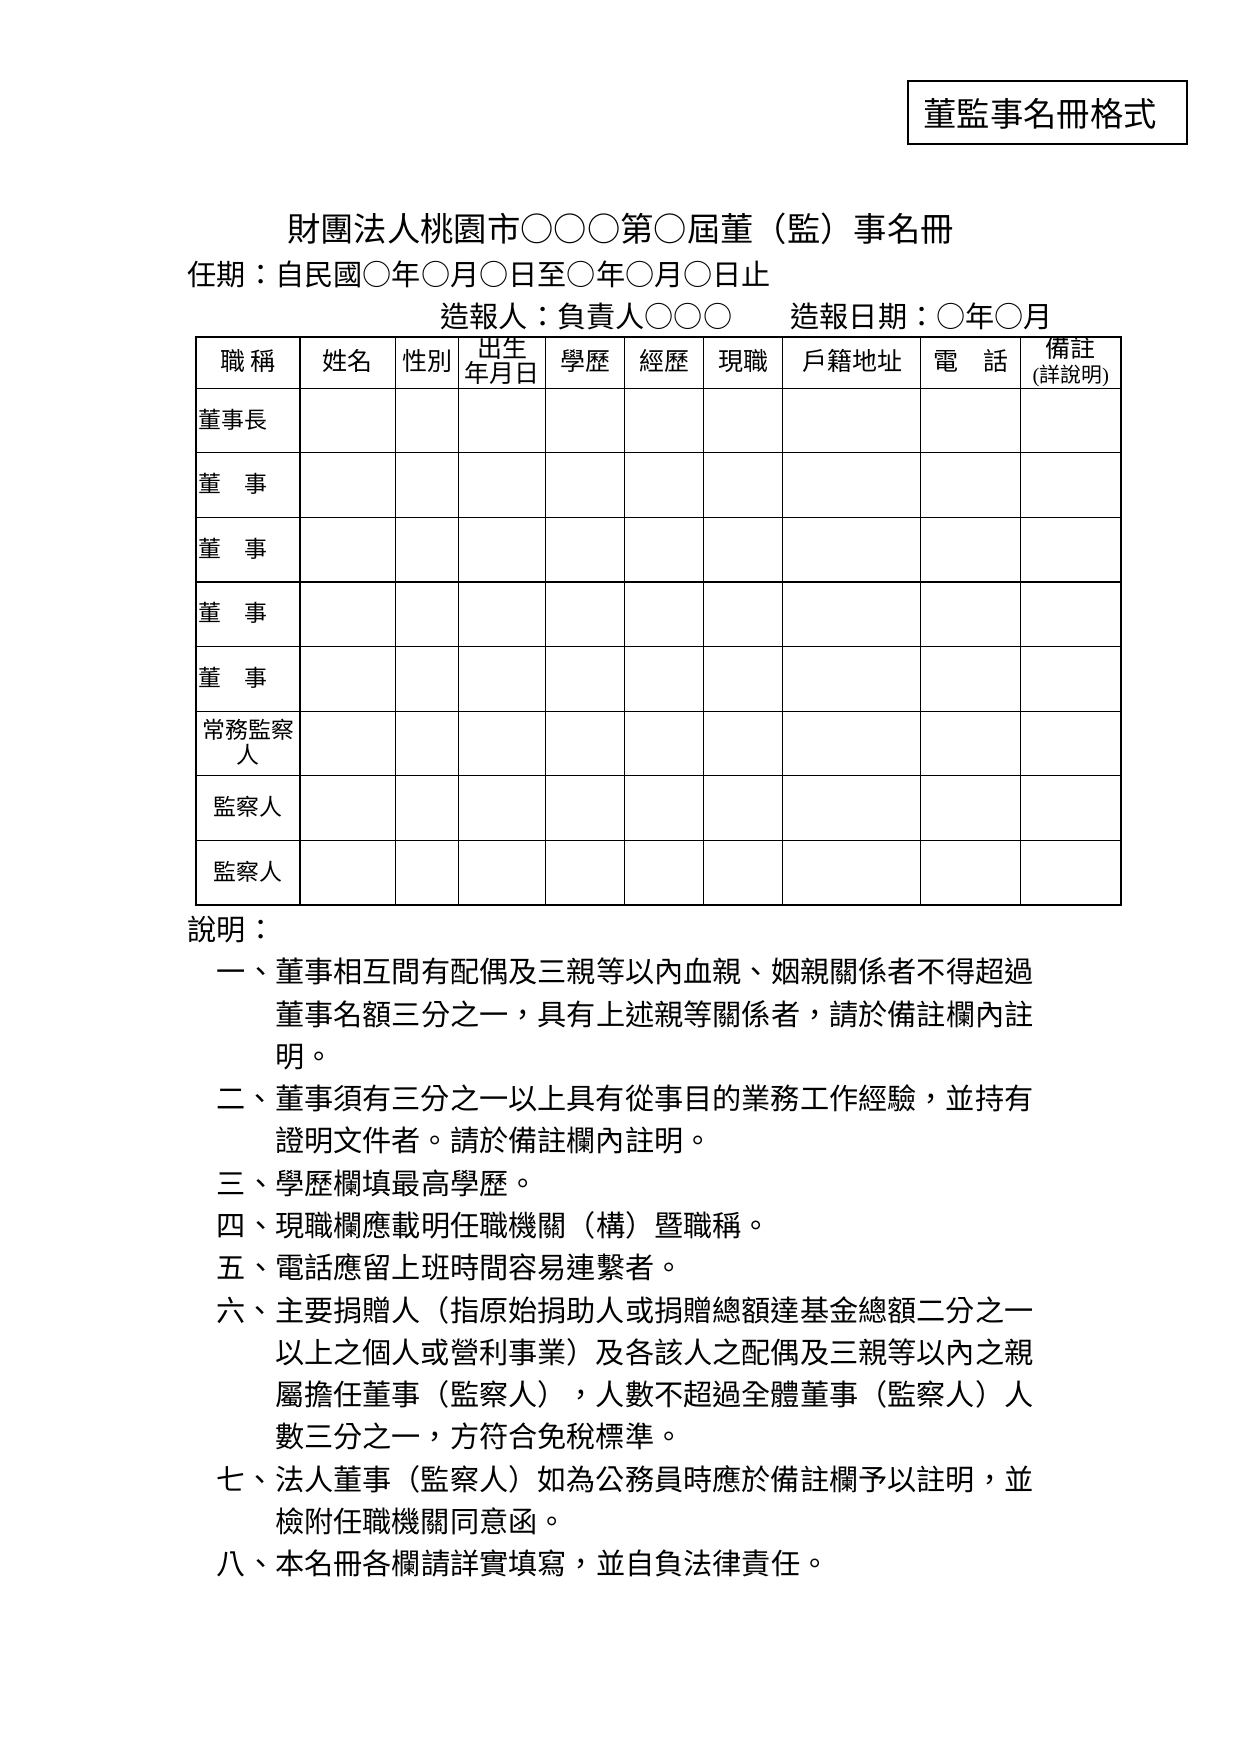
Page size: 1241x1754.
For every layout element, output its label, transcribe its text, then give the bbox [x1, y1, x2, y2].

table_cell [459, 518, 545, 581]
table_cell [546, 776, 624, 840]
table_header 電 話 [921, 338, 1020, 388]
table_header 戶籍地址 [783, 338, 920, 388]
table_cell [704, 518, 782, 581]
table_cell [921, 518, 1020, 581]
table_cell [625, 389, 703, 452]
table_header 學歷 [546, 338, 624, 388]
table_cell [783, 712, 920, 775]
table_cell [783, 647, 920, 711]
table_cell 董 事 [197, 453, 299, 517]
table_cell [301, 712, 395, 775]
table_cell [704, 776, 782, 840]
table_cell [1021, 583, 1120, 646]
table_cell [625, 712, 703, 775]
table_cell [459, 583, 545, 646]
table_cell [625, 841, 703, 904]
table_cell [546, 453, 624, 517]
table_cell [396, 583, 458, 646]
table_cell [459, 453, 545, 517]
text 三、學歷欄填最高學歷。 [187, 1160, 1053, 1202]
table_header 性別 [396, 338, 458, 388]
table_cell [704, 389, 782, 452]
table_cell [1021, 453, 1120, 517]
table_cell [301, 518, 395, 581]
table_cell [783, 453, 920, 517]
table_cell [546, 647, 624, 711]
table_cell [921, 712, 1020, 775]
text 任期：自民國○年○月○日至○年○月○日止 [187, 251, 1053, 293]
table_cell 監察人 [197, 776, 299, 840]
table_cell [783, 776, 920, 840]
table_cell [301, 389, 395, 452]
text 說明： [187, 906, 1053, 949]
table_cell [783, 389, 920, 452]
table_cell [396, 518, 458, 581]
table_cell 董 事 [197, 518, 299, 581]
table_cell [459, 647, 545, 711]
table_cell [1021, 712, 1120, 775]
table_cell [396, 776, 458, 840]
table_cell [625, 583, 703, 646]
text 八、本名冊各欄請詳實填寫，並自負法律責任。 [187, 1541, 1053, 1583]
table_cell [921, 647, 1020, 711]
table_cell [396, 453, 458, 517]
table_cell [301, 583, 395, 646]
table_cell [1021, 776, 1120, 840]
table_header 出生 年月日 [459, 338, 545, 388]
text 財團法人桃園市○○○第○屆董（監）事名冊 [187, 203, 1053, 251]
table_cell [546, 583, 624, 646]
text 五、電話應留上班時間容易連繫者。 [187, 1245, 1053, 1287]
table_cell [921, 453, 1020, 517]
text 七、法人董事（監察人）如為公務員時應於備註欄予以註明，並檢附任職機關同意函。 [216, 1456, 1053, 1541]
table_header 備註 (詳說明) [1021, 338, 1120, 388]
table_cell [396, 647, 458, 711]
table_cell 董 事 [197, 583, 299, 646]
text 四、現職欄應載明任職機關（構）暨職稱。 [187, 1202, 1053, 1245]
table_cell 董 事 [197, 647, 299, 711]
table_cell [1021, 841, 1120, 904]
table_cell [546, 712, 624, 775]
table_cell [921, 841, 1020, 904]
table_cell [921, 389, 1020, 452]
table_cell [301, 647, 395, 711]
table_cell [546, 518, 624, 581]
table_cell [396, 389, 458, 452]
table_cell [921, 583, 1020, 646]
table_cell [546, 841, 624, 904]
table_cell [704, 841, 782, 904]
table_header 經歷 [625, 338, 703, 388]
table_cell [459, 712, 545, 775]
text 一、董事相互間有配偶及三親等以內血親、姻親關係者不得超過董事名額三分之一，具有上述親等關係者，請於備註欄內註明。 [187, 949, 1053, 1076]
table_cell [625, 776, 703, 840]
table_cell [396, 841, 458, 904]
table_cell [1021, 389, 1120, 452]
table_cell [1021, 518, 1120, 581]
table_cell [396, 712, 458, 775]
table_cell [301, 776, 395, 840]
table_cell 監察人 [197, 841, 299, 904]
table_cell [783, 518, 920, 581]
table_cell [783, 583, 920, 646]
table_cell [704, 453, 782, 517]
table_header 姓名 [301, 338, 395, 388]
table_cell [1021, 647, 1120, 711]
table_cell [783, 841, 920, 904]
text 二、董事須有三分之一以上具有從事目的業務工作經驗，並持有證明文件者。請於備註欄內註明。 [216, 1076, 1053, 1160]
table_cell [459, 841, 545, 904]
table_cell 常務監察人 [197, 712, 299, 775]
table_cell [301, 453, 395, 517]
table_cell [625, 647, 703, 711]
table_header 職 稱 [197, 338, 299, 388]
table_cell 董事長 [197, 389, 299, 452]
text 六、主要捐贈人（指原始捐助人或捐贈總額達基金總額二分之一以上之個人或營利事業）及各該人之配偶及三親等以內之親屬擔任董事（監察人），人數不超過全體董事（監察人）人數三分之一，方符合免稅標準。 [216, 1287, 1053, 1456]
table_header 現職 [704, 338, 782, 388]
table_cell [921, 776, 1020, 840]
table_cell [625, 453, 703, 517]
table_cell [301, 841, 395, 904]
text 造報人：負責人○○○ 造報日期：○年○月 [187, 293, 1053, 336]
table_cell [459, 389, 545, 452]
table_cell [625, 518, 703, 581]
table_cell [704, 583, 782, 646]
table_cell [704, 647, 782, 711]
table_cell [704, 712, 782, 775]
table_cell [546, 389, 624, 452]
table_cell [459, 776, 545, 840]
